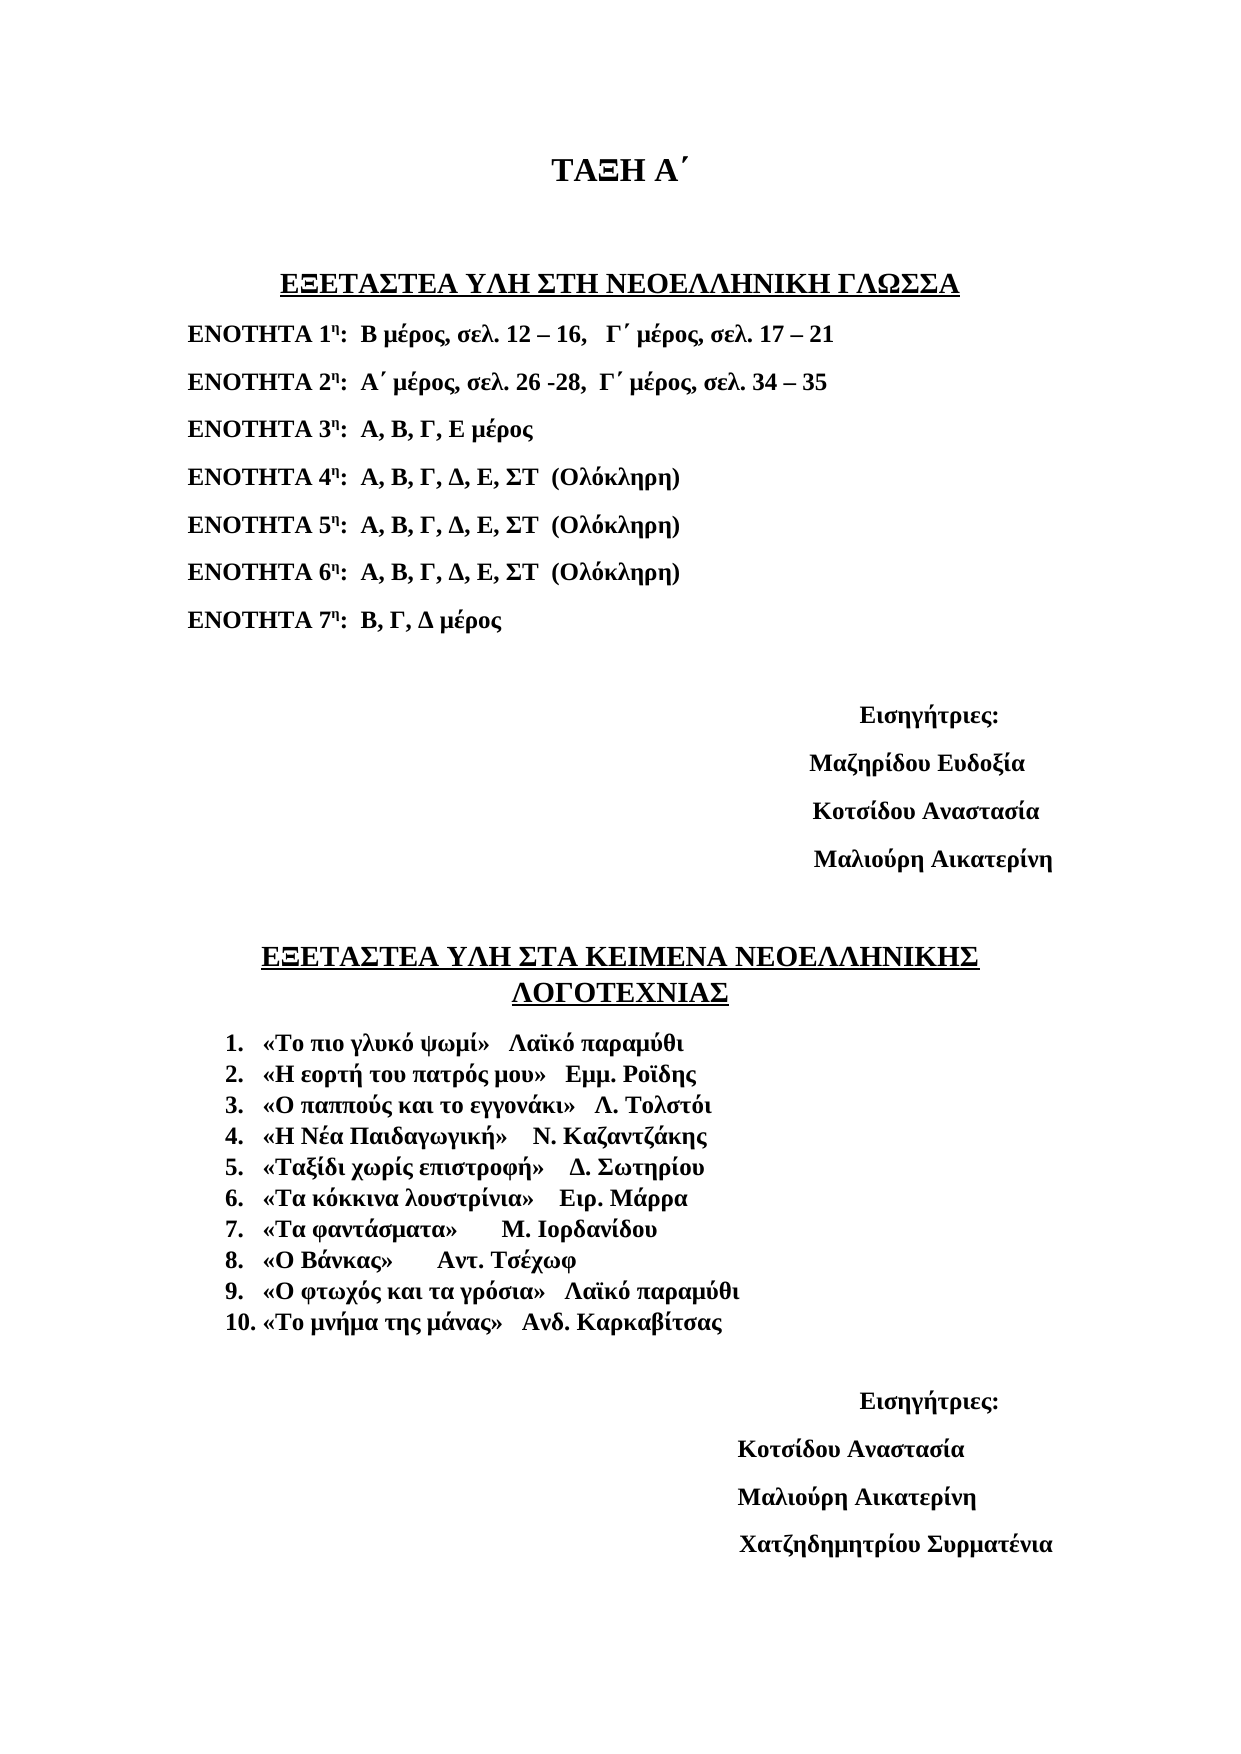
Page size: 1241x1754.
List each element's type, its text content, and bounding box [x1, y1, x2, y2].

text Κοτσίδου Αναστασία [187, 1434, 1053, 1463]
list «Τα φαντάσματα» Μ. Ιορδανίδου [225, 1214, 1053, 1243]
text ΕΝΟΤΗΤΑ 6η: Α, Β, Γ, Δ, Ε, ΣΤ (Ολόκληρη) [187, 557, 1053, 586]
text Μαζηρίδου Ευδοξία [187, 748, 1053, 777]
text ΕΝΟΤΗΤΑ 2η: Α΄ μέρος, σελ. 26 -28, Γ΄ μέρος, σελ. 34 – 35 [187, 367, 1053, 395]
text ΕΞΕΤΑΣΤΕΑ ΥΛΗ ΣΤΑ ΚΕΙΜΕΝΑ ΝΕΟΕΛΛΗΝΙΚΗΣ ΛΟΓΟΤΕΧΝΙΑΣ [187, 939, 1053, 1009]
text Χατζηδημητρίου Συρματένια [187, 1529, 1053, 1558]
list «Ο παππούς και το εγγονάκι» Λ. Τολστόι [225, 1090, 1053, 1119]
list «Η εορτή του πατρός μου» Εμμ. Ροϊδης [225, 1059, 1053, 1088]
text ΤΑΞΗ Α΄ [187, 150, 1053, 188]
list «Το μνήμα της μάνας» Ανδ. Καρκαβίτσας [225, 1307, 1053, 1336]
text Κοτσίδου Αναστασία [187, 796, 1053, 825]
text Μαλιούρη Αικατερίνη [187, 844, 1053, 872]
list «Το πιο γλυκό ψωμί» Λαϊκό παραμύθι [225, 1028, 1053, 1057]
list «Ταξίδι χωρίς επιστροφή» Δ. Σωτηρίου [225, 1152, 1053, 1181]
text Εισηγήτριες: [187, 1386, 1053, 1415]
text ΕΝΟΤΗΤΑ 4η: Α, Β, Γ, Δ, Ε, ΣΤ (Ολόκληρη) [187, 462, 1053, 491]
text ΕΝΟΤΗΤΑ 7η: Β, Γ, Δ μέρος [187, 605, 1053, 634]
text ΕΞΕΤΑΣΤΕΑ ΥΛΗ ΣΤΗ ΝΕΟΕΛΛΗΝΙΚΗ ΓΛΩΣΣΑ [187, 266, 1053, 299]
text ΕΝΟΤΗΤΑ 1η: Β μέρος, σελ. 12 – 16, Γ΄ μέρος, σελ. 17 – 21 [187, 319, 1053, 348]
list «Τα κόκκινα λουστρίνια» Ειρ. Μάρρα [225, 1183, 1053, 1212]
text Μαλιούρη Αικατερίνη [187, 1482, 1053, 1510]
list «Η Νέα Παιδαγωγική» Ν. Καζαντζάκης [225, 1121, 1053, 1150]
list «Ο Βάνκας» Αντ. Τσέχωφ [225, 1245, 1053, 1274]
text ΕΝΟΤΗΤΑ 5η: Α, Β, Γ, Δ, Ε, ΣΤ (Ολόκληρη) [187, 510, 1053, 538]
text ΕΝΟΤΗΤΑ 3η: Α, Β, Γ, Ε μέρος [187, 414, 1053, 443]
list «Ο φτωχός και τα γρόσια» Λαϊκό παραμύθι [225, 1276, 1053, 1305]
text Εισηγήτριες: [187, 701, 1053, 729]
